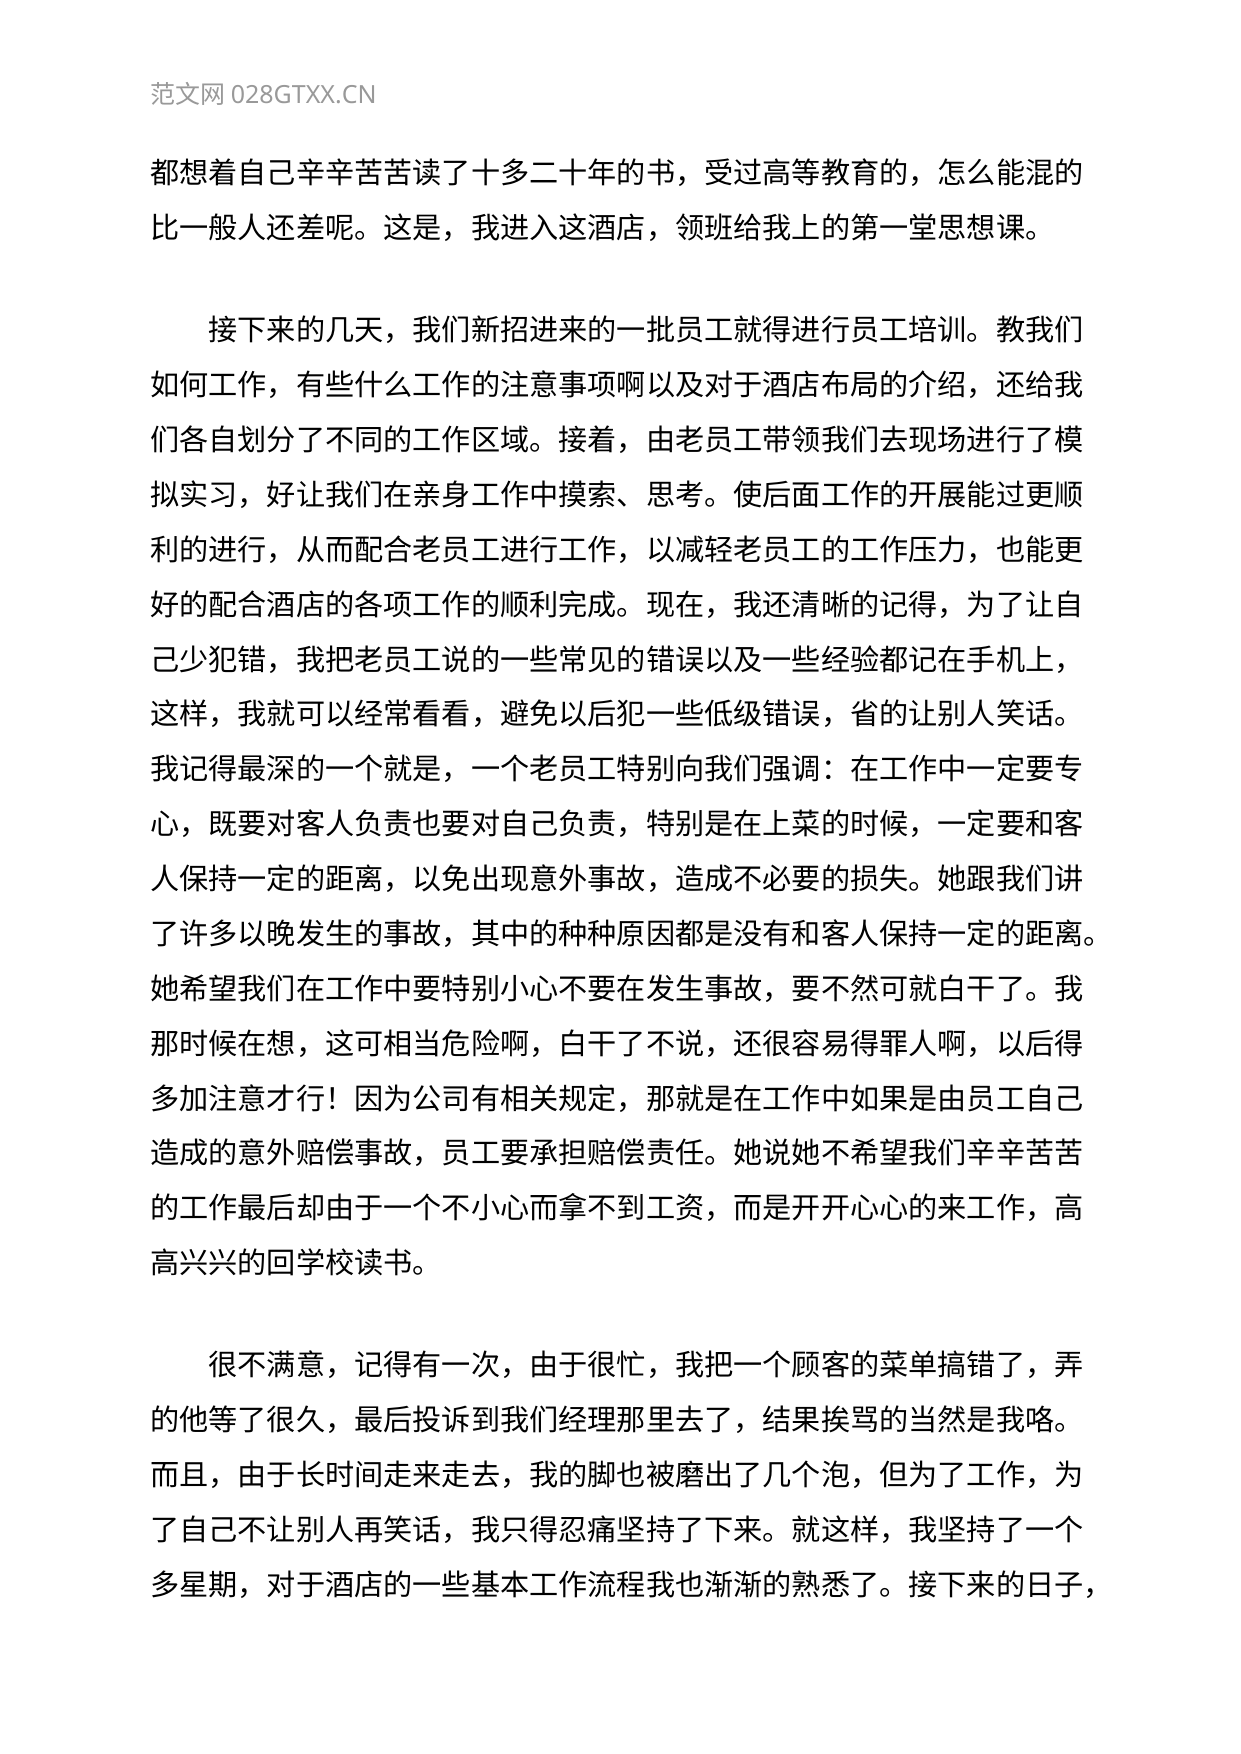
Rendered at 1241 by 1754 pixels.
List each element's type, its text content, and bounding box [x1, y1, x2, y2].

text 接下来的几天，我们新招进来的一批员工就得进行员工培训。教我们如何工作，有些什么工作的注意事项啊以及对于酒店布局的介绍，还给我们各自划分了不同的工作区域。接着，由老员工带领我们去现场进行了模拟实习，好让我们在亲身工作中摸索、思考。使后面工作的开展能过更顺利的进行，从而配合老员工进行工作，以减轻老员工的工作压力，也能更好的配合酒店的各项工作的顺利完成。现在，我还清晰的记得，为了让自己少犯错，我把老员工说的一些常见的错误以及一些经验都记在手机上，这样，我就可以经常看看，避免以后犯一些低级错误，省的让别人笑话。我记得最深的一个就是，一个老员工特别向我们强调：在工作中一定要专心，既要对客人负责也要对自己负责，特别是在上菜的时候，一定要和客人保持一定的距离，以免出现意外事故，造成不必要的损失。她跟我们讲了许多以晚发生的事故，其中的种种原因都是没有和客人保持一定的距离。她希望我们在工作中要特别小心不要在发生事故，要不然可就白干了。我那时候在想，这可相当危险啊，白干了不说，还很容易得罪人啊，以后得多加注意才行！因为公司有相关规定，那就是在工作中如果是由员工自己造成的意外赔偿事故，员工要承担赔偿责任。她说她不希望我们辛辛苦苦的工作最后却由于一个不小心而拿不到工资，而是开开心心的来工作，高高兴兴的回学校读书。 [150, 307, 1090, 1282]
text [150, 150, 1090, 247]
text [150, 1342, 1090, 1603]
